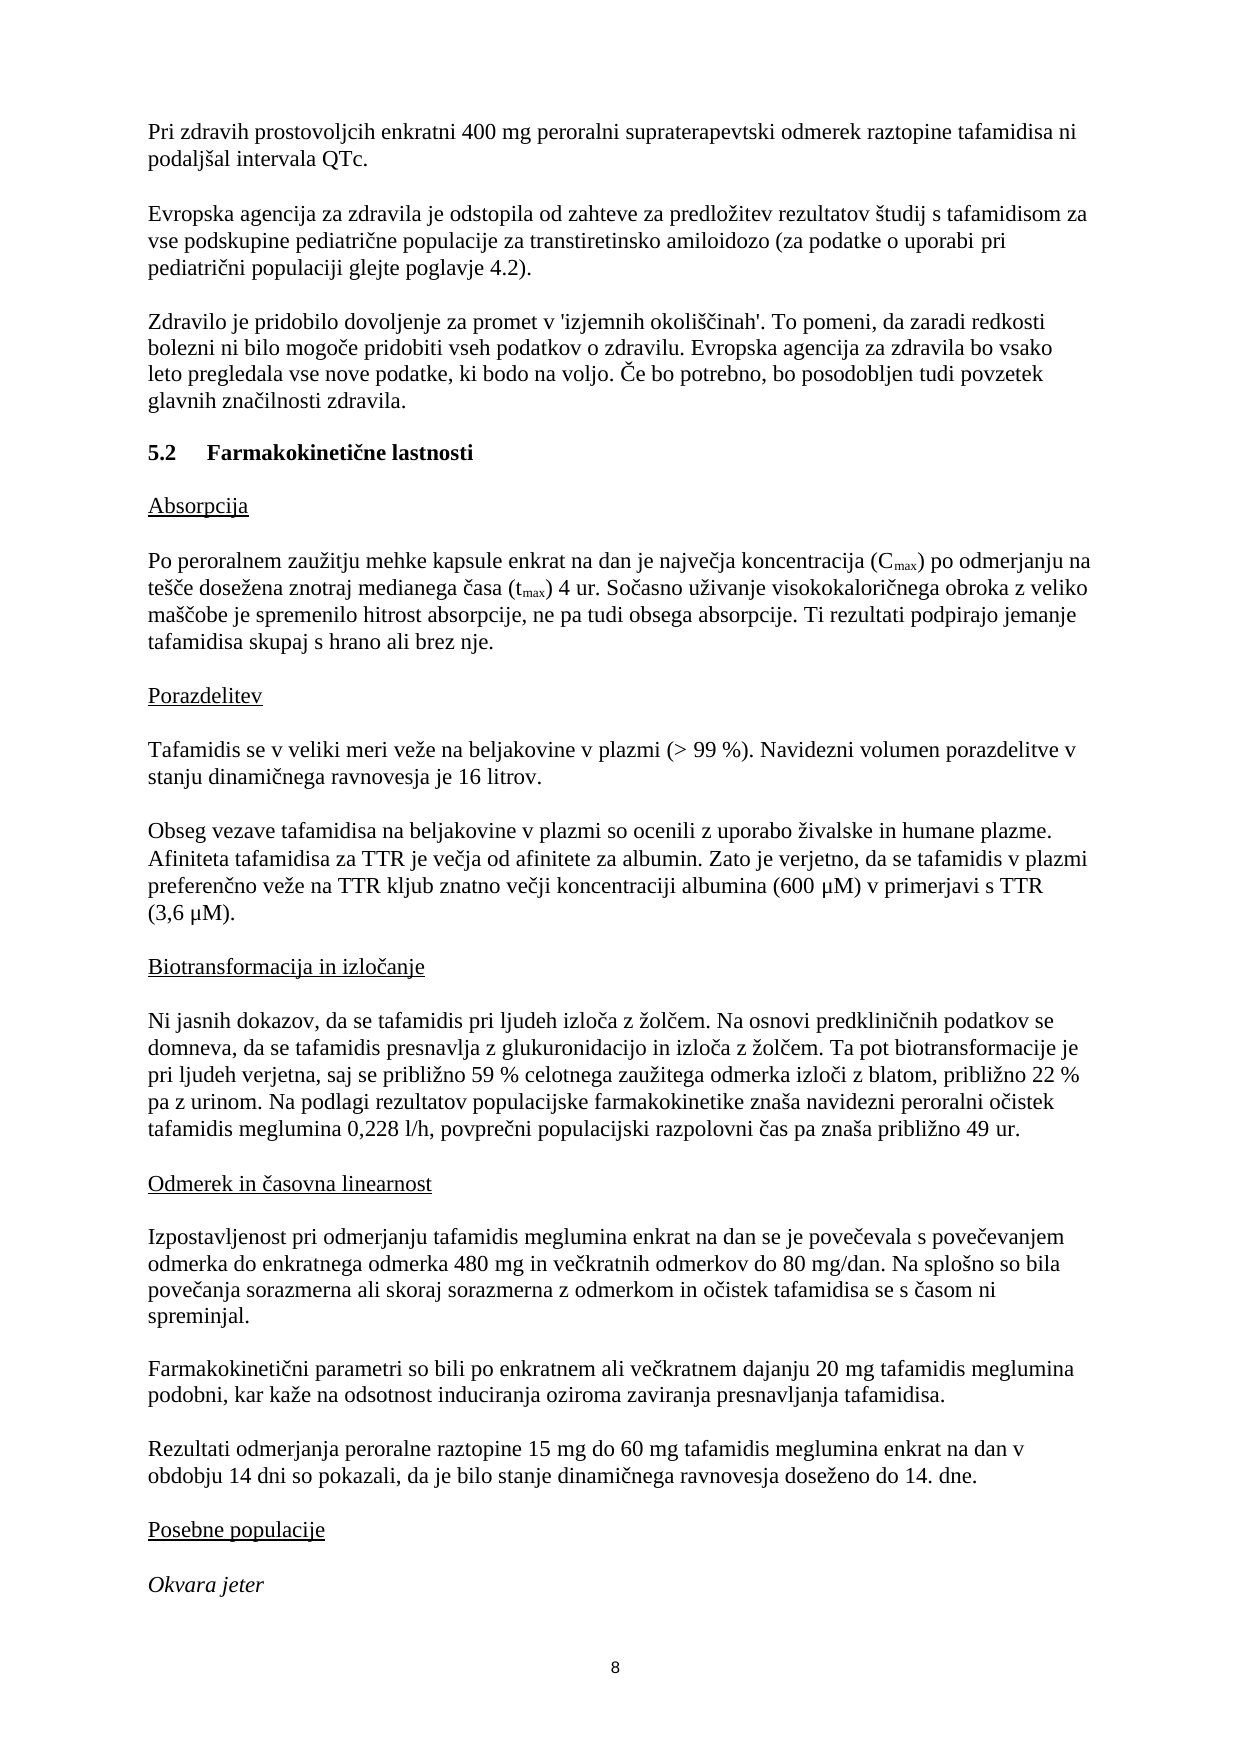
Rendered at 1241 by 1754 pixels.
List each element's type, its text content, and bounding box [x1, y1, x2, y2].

list Zdravilo je pridobilo dovoljenje za promet v 'izjemnih okoliščinah'. To pomeni, da zaradi redkosti bolezni ni bilo mogoče pridobiti vseh podatkov o zdravilu. Evropska agencija za zdravila bo vsako leto pregledala vse nove podatke, ki bodo na voljo. Če bo potrebno, bo posodobljen tudi povzetek glavnih značilnosti zdravila. [148, 308, 1093, 413]
text Absorpcija [148, 492, 1093, 519]
text Ni jasnih dokazov, da se tafamidis pri ljudeh izloča z žolčem. Na osnovi predkliničnih podatkov se domneva, da se tafamidis presnavlja z glukuronidacijo in izloča z žolčem. Ta pot biotransformacije je pri ljudeh verjetna, saj se približno 59 % celotnega zaužitega odmerka izloči z blatom, približno 22 % pa z urinom. Na podlagi rezultatov populacijske farmakokinetike znaša navidezni peroralni očistek tafamidis meglumina 0,228 l/h, povprečni populacijski razpolovni čas pa znaša približno 49 ur. [148, 1007, 1093, 1142]
list Izpostavljenost pri odmerjanju tafamidis meglumina enkrat na dan se je povečevala s povečevanjem odmerka do enkratnega odmerka 480 mg in večkratnih odmerkov do 80 mg/dan. Na splošno so bila povečanja sorazmerna ali skoraj sorazmerna z odmerkom in očistek tafamidisa se s časom ni spreminjal. [148, 1223, 1093, 1329]
list Farmakokinetični parametri so bili po enkratnem ali večkratnem dajanju 20 mg tafamidis meglumina podobni, kar kaže na odsotnost induciranja oziroma zaviranja presnavljanja tafamidisa. [148, 1355, 1093, 1408]
text Pri zdravih prostovoljcih enkratni 400 mg peroralni supraterapevtski odmerek raztopine tafamidisa ni podaljšal intervala QTc. [148, 118, 1093, 172]
text Porazdelitev [148, 682, 1093, 709]
text Biotransformacija in izločanje [148, 953, 1093, 980]
text Odmerek in časovna linearnost [148, 1169, 1093, 1196]
text Evropska agencija za zdravila je odstopila od zahteve za predložitev rezultatov študij s tafamidisom za vse podskupine pediatrične populacije za transtiretinsko amiloidozo (za podatke o uporabi pri pediatrični populaciji glejte poglavje 4.2). [148, 199, 1093, 281]
text 5.2 Farmakokinetične lastnosti [148, 439, 1093, 466]
text Rezultati odmerjanja peroralne raztopine 15 mg do 60 mg tafamidis meglumina enkrat na dan v obdobju 14 dni so pokazali, da je bilo stanje dinamičnega ravnovesja doseženo do 14. dne. [148, 1435, 1093, 1489]
text Posebne populacije [148, 1516, 1093, 1543]
text Obseg vezave tafamidisa na beljakovine v plazmi so ocenili z uporabo živalske in humane plazme. Afiniteta tafamidisa za TTR je večja od afinitete za albumin. Zato je verjetno, da se tafamidis v plazmi preferenčno veže na TTR kljub znatno večji koncentraciji albumina (600 μM) v primerjavi s TTR (3,6 μM). [148, 817, 1093, 926]
text Po peroralnem zaužitju mehke kapsule enkrat na dan je največja koncentracija (Cmax) po odmerjanju na tešče dosežena znotraj medianega časa (tmax) 4 ur. Sočasno uživanje visokokaloričnega obroka z veliko maščobe je spremenilo hitrost absorpcije, ne pa tudi obsega absorpcije. Ti rezultati podpirajo jemanje tafamidisa skupaj s hrano ali brez nje. [148, 546, 1093, 655]
text Tafamidis se v veliki meri veže na beljakovine v plazmi (> 99 %). Navidezni volumen porazdelitve v stanju dinamičnega ravnovesja je 16 litrov. [148, 736, 1093, 790]
text Okvara jeter [148, 1570, 1093, 1597]
